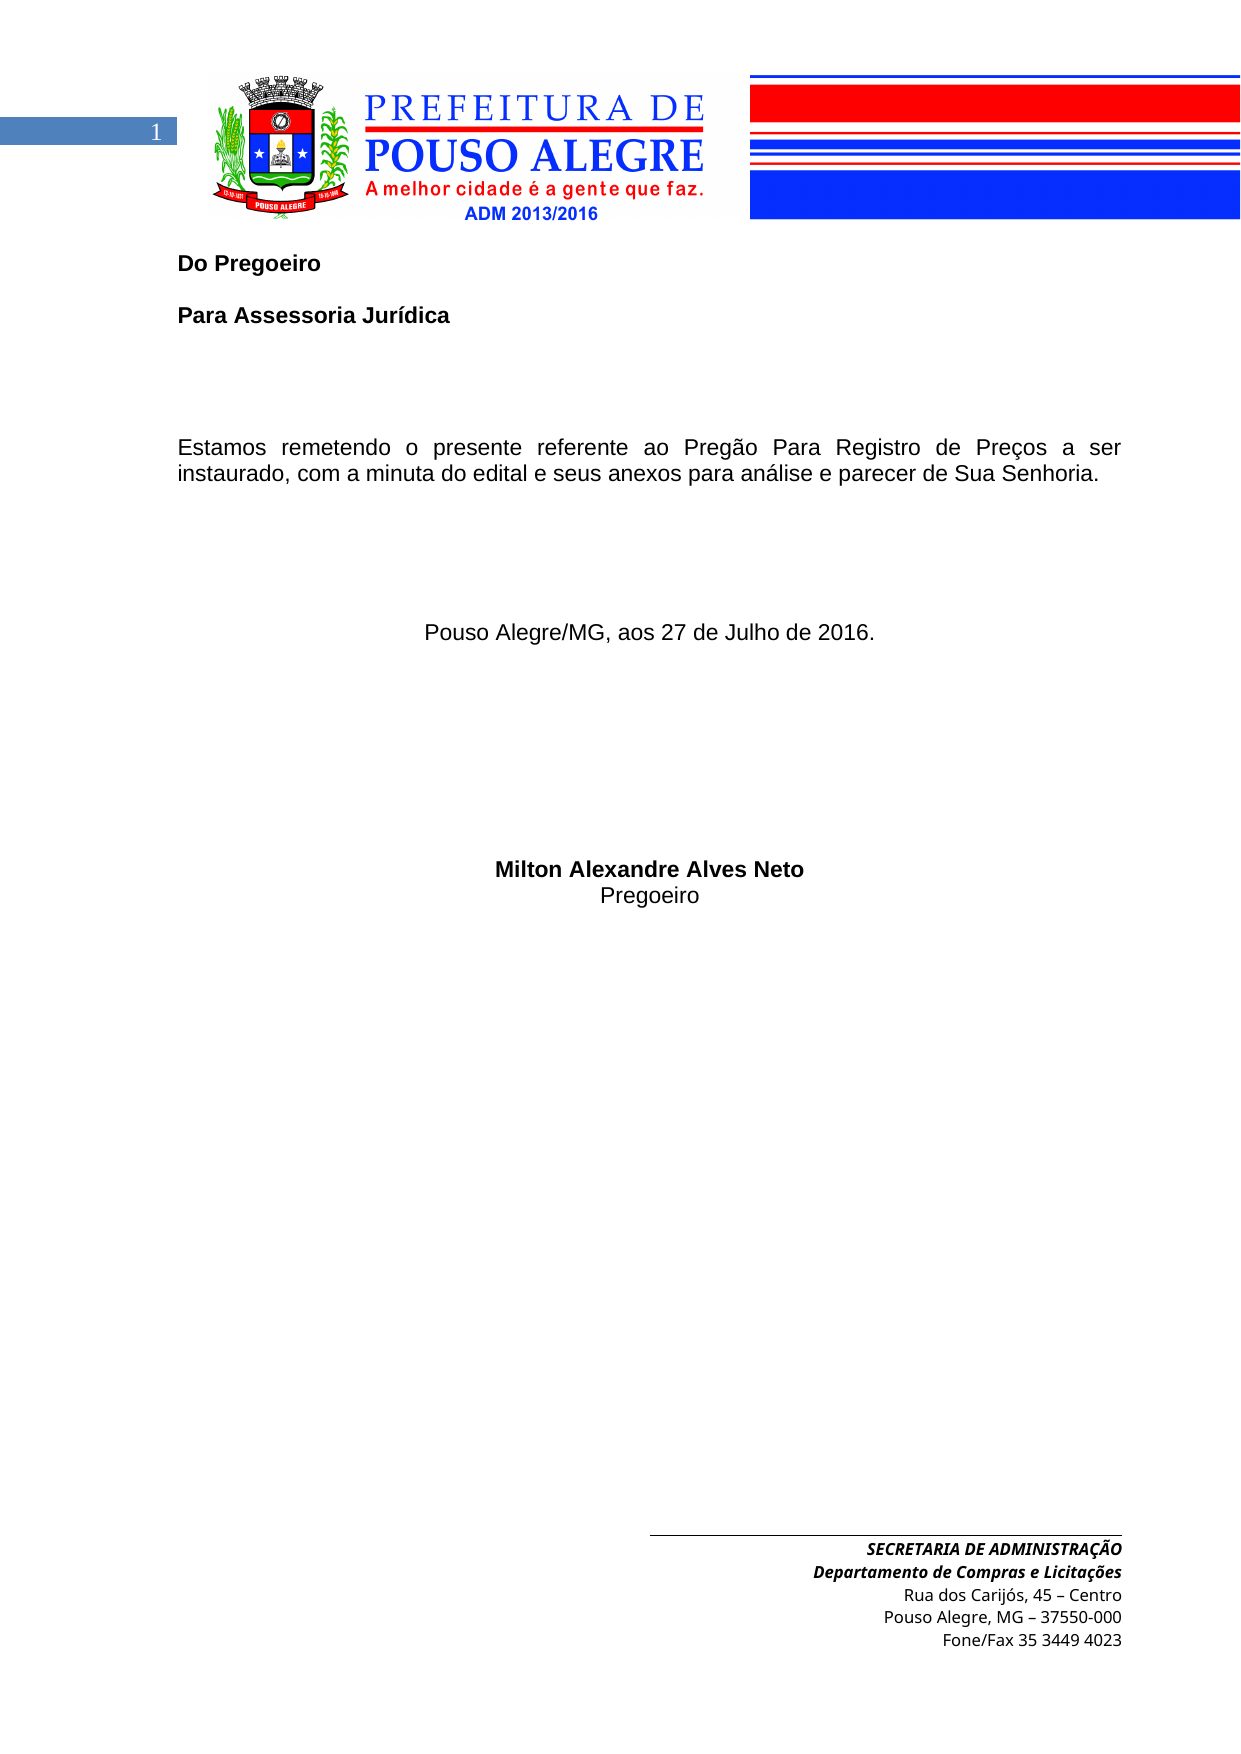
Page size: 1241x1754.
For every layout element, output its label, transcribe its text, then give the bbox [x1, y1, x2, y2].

text Milton Alexandre Alves Neto [177, 856, 1122, 882]
text Pregoeiro [177, 882, 1122, 908]
text Do Pregoeiro [177, 249, 1122, 276]
text Estamos remetendo o presente referente ao Pregão Para Registro de Preços a ser instaurado, com a minuta do edital e seus anexos para análise e parecer de Sua Senhoria. [177, 434, 1122, 487]
text Para Assessoria Jurídica [177, 302, 1122, 328]
picture [206, 73, 1241, 221]
text Pouso Alegre/MG, aos 27 de Julho de 2016. [177, 618, 1122, 645]
